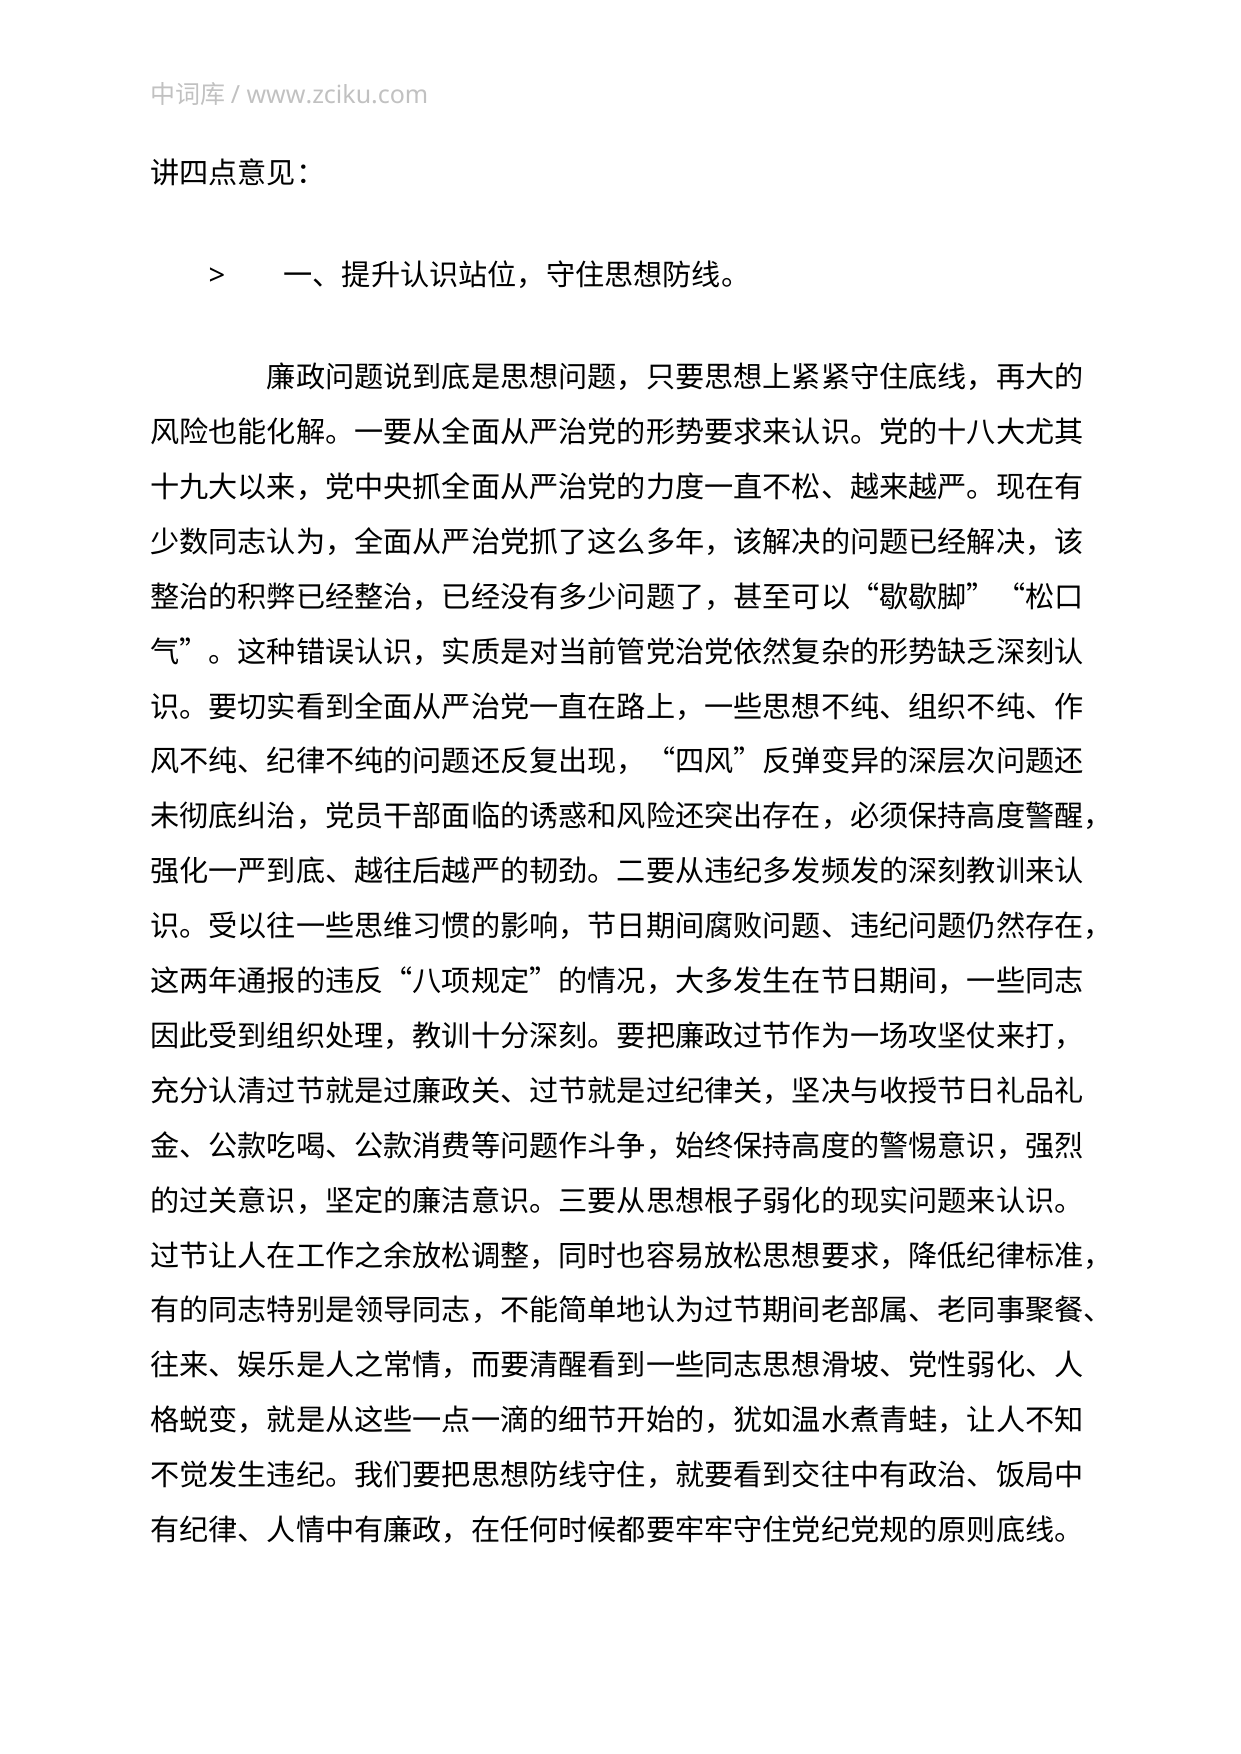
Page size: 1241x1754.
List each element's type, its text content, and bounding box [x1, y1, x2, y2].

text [150, 150, 1090, 192]
text > 一、提升认识站位，守住思想防线。 [150, 252, 1090, 294]
text 廉政问题说到底是思想问题，只要思想上紧紧守住底线，再大的风险也能化解。一要从全面从严治党的形势要求来认识。党的十八大尤其十九大以来，党中央抓全面从严治党的力度一直不松、越来越严。现在有少数同志认为，全面从严治党抓了这么多年，该解决的问题已经解决，该整治的积弊已经整治，已经没有多少问题了，甚至可以“歇歇脚”“松口气”。这种错误认识，实质是对当前管党治党依然复杂的形势缺乏深刻认识。要切实看到全面从严治党一直在路上，一些思想不纯、组织不纯、作风不纯、纪律不纯的问题还反复出现，“四风”反弹变异的深层次问题还未彻底纠治，党员干部面临的诱惑和风险还突出存在，必须保持高度警醒，强化一严到底、越往后越严的韧劲。二要从违纪多发频发的深刻教训来认识。受以往一些思维习惯的影响，节日期间腐败问题、违纪问题仍然存在，这两年通报的违反“八项规定”的情况，大多发生在节日期间，一些同志因此受到组织处理，教训十分深刻。要把廉政过节作为一场攻坚仗来打，充分认清过节就是过廉政关、过节就是过纪律关，坚决与收授节日礼品礼金、公款吃喝、公款消费等问题作斗争，始终保持高度的警惕意识，强烈的过关意识，坚定的廉洁意识。三要从思想根子弱化的现实问题来认识。过节让人在工作之余放松调整，同时也容易放松思想要求，降低纪律标准，有的同志特别是领导同志，不能简单地认为过节期间老部属、老同事聚餐、往来、娱乐是人之常情，而要清醒看到一些同志思想滑坡、党性弱化、人格蜕变，就是从这些一点一滴的细节开始的，犹如温水煮青蛙，让人不知不觉发生违纪。我们要把思想防线守住，就要看到交往中有政治、饭局中有纪律、人情中有廉政，在任何时候都要牢牢守住党纪党规的原则底线。 [150, 354, 1090, 1549]
